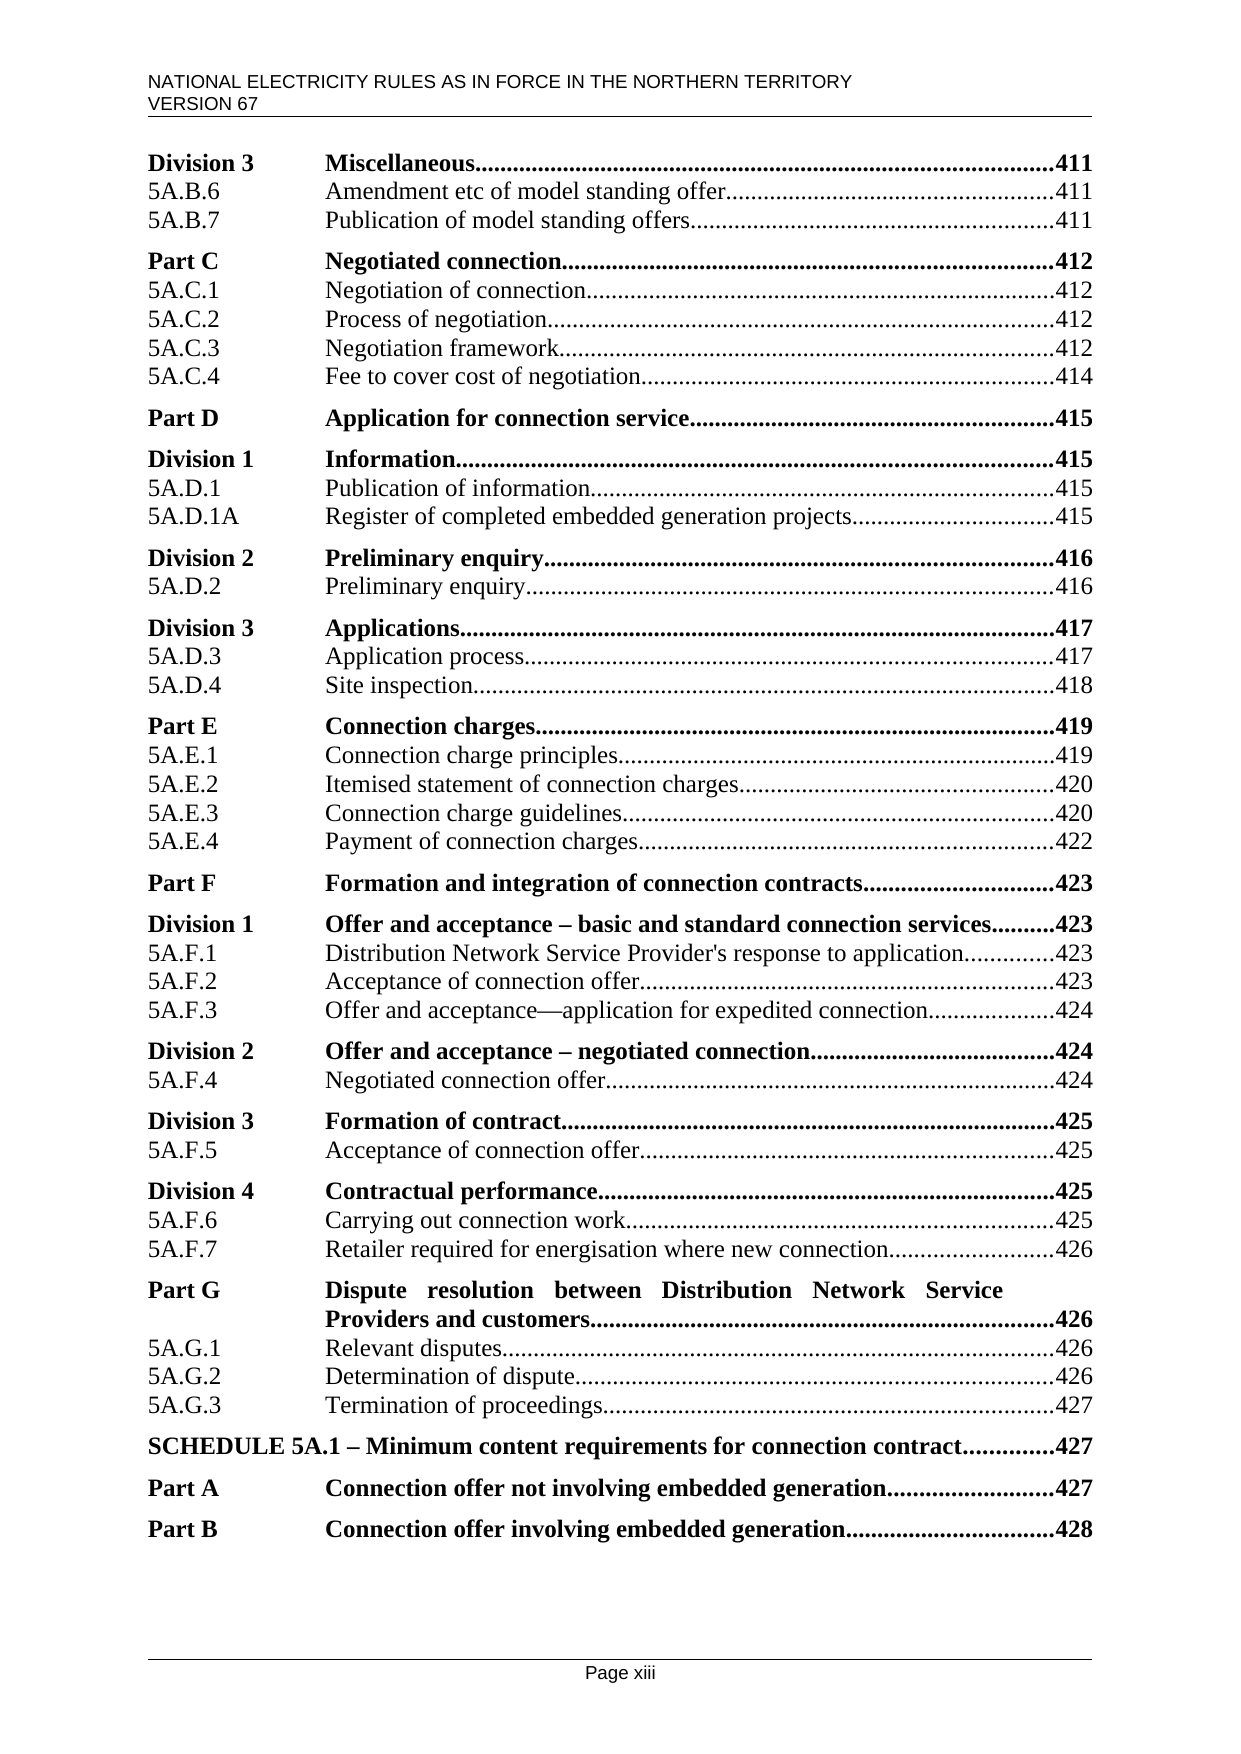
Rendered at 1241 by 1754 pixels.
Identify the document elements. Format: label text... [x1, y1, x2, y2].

text 5A.C.2 Process of negotiation 412 [148, 304, 1004, 333]
text Part D Application for connection service 415 [148, 403, 1004, 431]
text 5A.F.2 Acceptance of connection offer 423 [148, 966, 1004, 995]
text Division 3 Miscellaneous 411 [148, 148, 1004, 176]
text 5A.D.1 Publication of information 415 [148, 473, 1004, 501]
text Division 3 Formation of contract 425 [148, 1106, 1004, 1135]
text 5A.E.1 Connection charge principles 419 [148, 740, 1004, 769]
text 5A.C.1 Negotiation of connection 412 [148, 275, 1004, 304]
text 5A.D.2 Preliminary enquiry 416 [148, 571, 1004, 600]
text Part F Formation and integration of connection contracts 423 [148, 868, 1004, 896]
text Division 2 Offer and acceptance – negotiated connection 424 [148, 1036, 1004, 1065]
text 5A.E.3 Connection charge guidelines 420 [148, 798, 1004, 826]
text 5A.D.3 Application process 417 [148, 641, 1004, 670]
text Division 4 Contractual performance 425 [148, 1176, 1004, 1205]
text 5A.B.6 Amendment etc of model standing offer 411 [148, 176, 1004, 205]
text Part C Negotiated connection 412 [148, 246, 1004, 275]
text Division 1 Offer and acceptance – basic and standard connection services 423 [148, 909, 1004, 938]
text Division 1 Information 415 [148, 444, 1004, 473]
text 5A.G.3 Termination of proceedings 427 [148, 1390, 1004, 1419]
text 5A.D.1A Register of completed embedded generation projects 415 [148, 501, 1004, 530]
text 5A.E.4 Payment of connection charges 422 [148, 826, 1004, 855]
text 5A.E.2 Itemised statement of connection charges 420 [148, 769, 1004, 798]
text 5A.F.3 Offer and acceptance—application for expedited connection 424 [148, 995, 1004, 1024]
text Part B Connection offer involving embedded generation 428 [148, 1514, 1004, 1543]
text Part A Connection offer not involving embedded generation 427 [148, 1473, 1004, 1501]
text 5A.D.4 Site inspection 418 [148, 670, 1004, 699]
text 5A.F.1 Distribution Network Service Provider's response to application 423 [148, 938, 1004, 966]
text Part G Dispute resolution between Distribution Network Service Providers and customers 426 [148, 1275, 1004, 1333]
text 5A.G.1 Relevant disputes 426 [148, 1333, 1004, 1361]
text 5A.C.3 Negotiation framework 412 [148, 333, 1004, 361]
text 5A.F.5 Acceptance of connection offer 425 [148, 1135, 1004, 1164]
text 5A.F.6 Carrying out connection work 425 [148, 1205, 1004, 1234]
text Division 3 Applications 417 [148, 613, 1004, 641]
text SCHEDULE 5A.1 – Minimum content requirements for connection contract 427 [148, 1431, 1004, 1460]
text 5A.F.4 Negotiated connection offer 424 [148, 1065, 1004, 1094]
text 5A.C.4 Fee to cover cost of negotiation 414 [148, 361, 1004, 390]
text 5A.B.7 Publication of model standing offers 411 [148, 205, 1004, 234]
text 5A.F.7 Retailer required for energisation where new connection 426 [148, 1234, 1004, 1263]
text 5A.G.2 Determination of dispute 426 [148, 1361, 1004, 1390]
text Division 2 Preliminary enquiry 416 [148, 543, 1004, 571]
text Part E Connection charges 419 [148, 711, 1004, 740]
